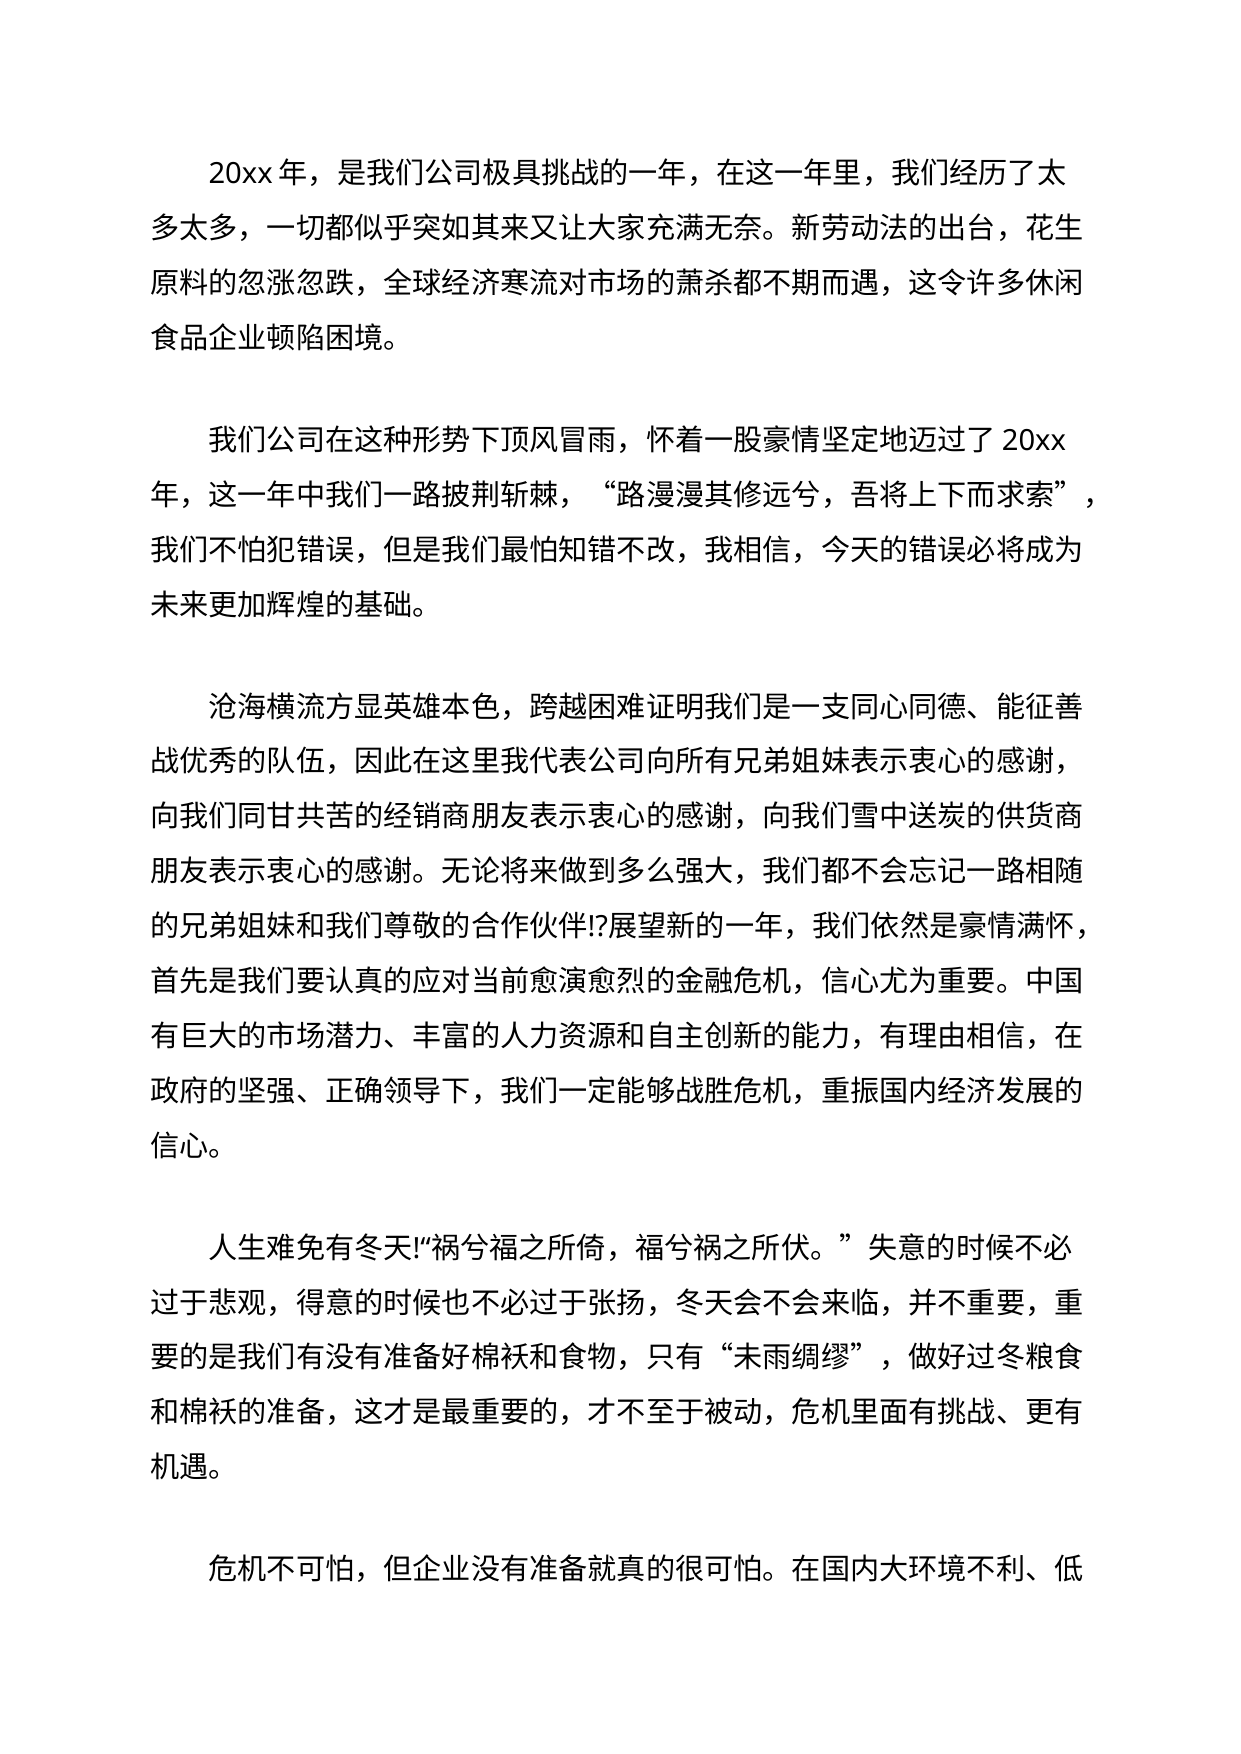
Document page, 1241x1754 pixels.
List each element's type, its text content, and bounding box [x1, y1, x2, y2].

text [150, 1546, 1090, 1588]
text 沧海横流方显英雄本色，跨越困难证明我们是一支同心同德、能征善战优秀的队伍，因此在这里我代表公司向所有兄弟姐妹表示衷心的感谢，向我们同甘共苦的经销商朋友表示衷心的感谢，向我们雪中送炭的供货商朋友表示衷心的感谢。无论将来做到多么强大，我们都不会忘记一路相随的兄弟姐妹和我们尊敬的合作伙伴!?展望新的一年，我们依然是豪情满怀，首先是我们要认真的应对当前愈演愈烈的金融危机，信心尤为重要。中国有巨大的市场潜力、丰富的人力资源和自主创新的能力，有理由相信，在政府的坚强、正确领导下，我们一定能够战胜危机，重振国内经济发展的信心。 [150, 683, 1090, 1165]
text 人生难免有冬天!“祸兮福之所倚，福兮祸之所伏。”失意的时候不必过于悲观，得意的时候也不必过于张扬，冬天会不会来临，并不重要，重要的是我们有没有准备好棉袄和食物，只有“未雨绸缪”，做好过冬粮食和棉袄的准备，这才是最重要的，才不至于被动，危机里面有挑战、更有机遇。 [150, 1224, 1090, 1486]
text 我们公司在这种形势下顶风冒雨，怀着一股豪情坚定地迈过了20xx年，这一年中我们一路披荆斩棘，“路漫漫其修远兮，吾将上下而求索”，我们不怕犯错误，但是我们最怕知错不改，我相信，今天的错误必将成为未来更加辉煌的基础。 [150, 417, 1090, 624]
text 20xx年，是我们公司极具挑战的一年，在这一年里，我们经历了太多太多，一切都似乎突如其来又让大家充满无奈。新劳动法的出台，花生原料的忽涨忽跌，全球经济寒流对市场的萧杀都不期而遇，这令许多休闲食品企业顿陷困境。 [150, 150, 1090, 357]
